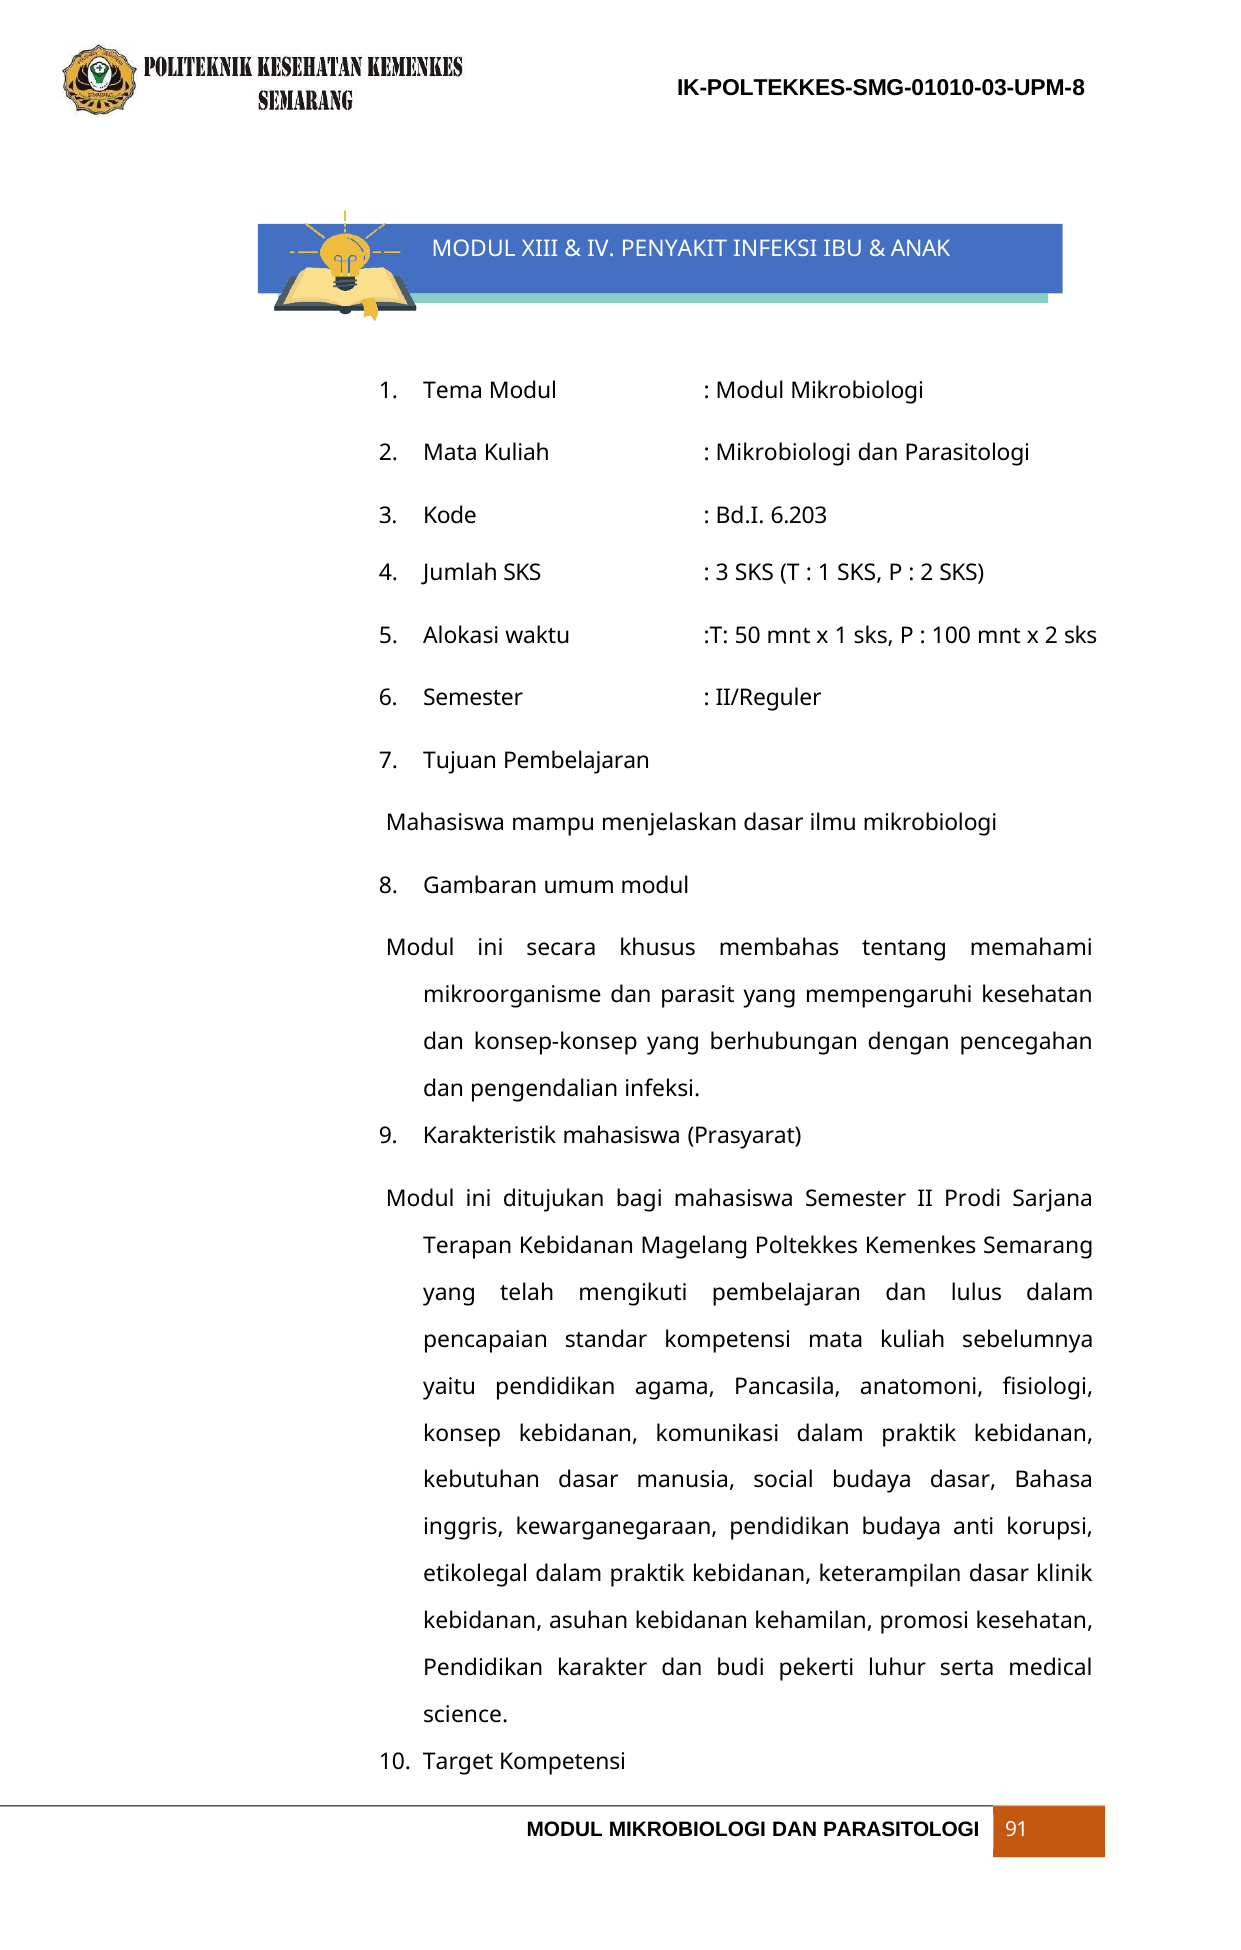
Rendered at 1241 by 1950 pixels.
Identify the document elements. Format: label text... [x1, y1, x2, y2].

text Modul ini ditujukan bagi mahasiswa Semester II Prodi Sarjana Terapan Kebidanan Magelang Poltekkes Kemenkes Semarang yang telah mengikuti pembelajaran dan lulus dalam pencapaian standar kompetensi mata kuliah sebelumnya yaitu pendidikan agama, Pancasila, anatomoni, fisiologi, konsep kebidanan, komunikasi dalam praktik kebidanan, kebutuhan dasar manusia, social budaya dasar, Bahasa inggris, kewarganegaraan, pendidikan budaya anti korupsi, etikolegal dalam praktik kebidanan, keterampilan dasar klinik kebidanan, asuhan kebidanan kehamilan, promosi kesehatan, Pendidikan karakter dan budi pekerti luhur serta medical science. [386, 1182, 1093, 1729]
list Kode : Bd.I. 6.203 [378, 498, 1152, 530]
list Tema Modul : Modul Mikrobiologi [378, 373, 1152, 405]
list Alokasi waktu :T: 50 mnt x 1 sks, P : 100 mnt x 2 sks [378, 619, 1152, 650]
picture [56, 43, 466, 118]
list Semester : II/Reguler [378, 681, 1152, 712]
list Mata Kuliah : Mikrobiologi dan Parasitologi [378, 436, 1152, 467]
list Karakteristik mahasiswa (Prasyarat) [378, 1119, 1152, 1151]
list Target Kompetensi [378, 1745, 1152, 1776]
text Mahasiswa mampu menjelaskan dasar ilmu mikrobiologi [386, 806, 1152, 837]
picture [238, 186, 445, 345]
list Jumlah SKS : 3 SKS (T : 1 SKS, P : 2 SKS) [378, 556, 1152, 587]
list Gambaran umum modul [378, 869, 1152, 900]
text Modul ini secara khusus membahas tentang memahami mikroorganisme dan parasit yang mempengaruhi kesehatan dan konsep-konsep yang berhubungan dengan pencegahan dan pengendalian infeksi. [386, 931, 1093, 1103]
list Tujuan Pembelajaran [378, 744, 1152, 775]
